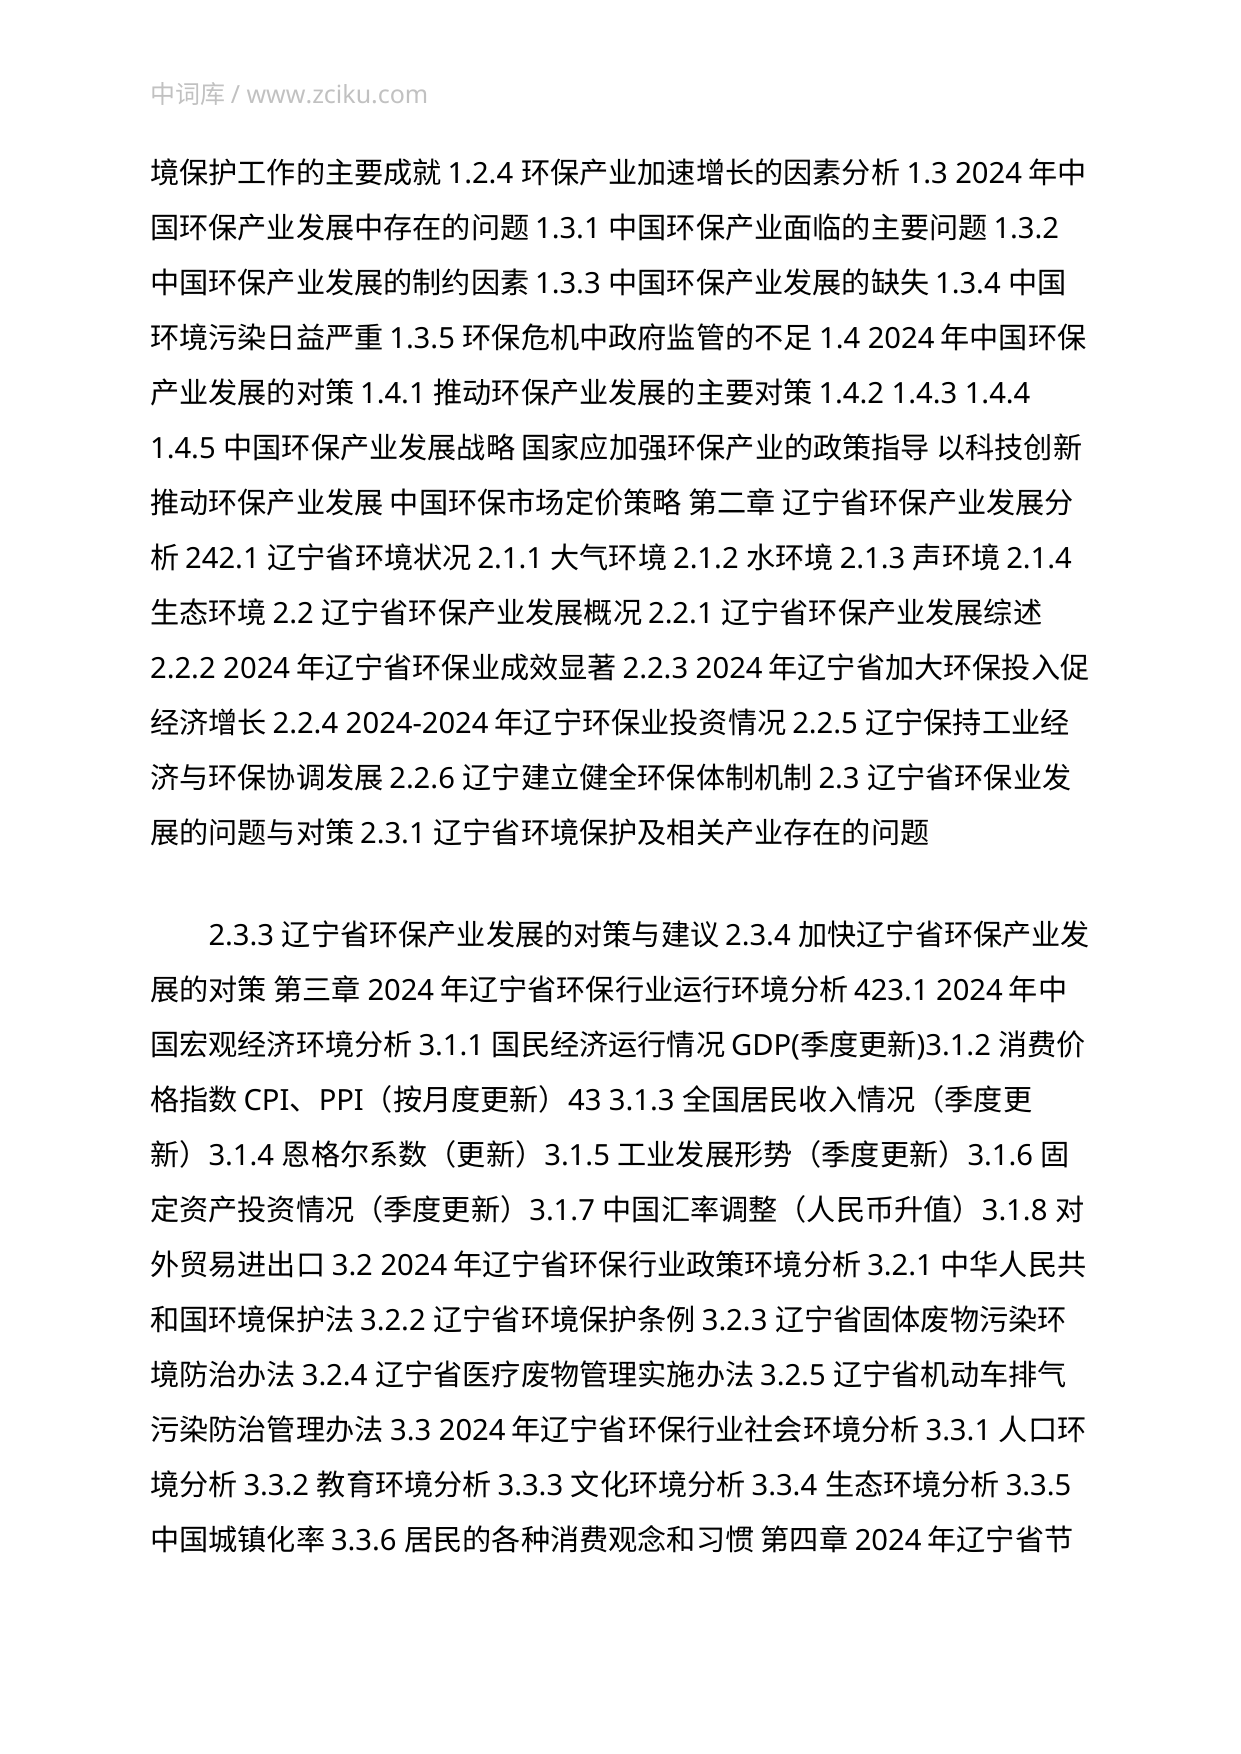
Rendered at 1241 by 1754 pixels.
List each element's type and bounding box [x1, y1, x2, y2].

text [150, 150, 1090, 852]
text [150, 912, 1090, 1559]
